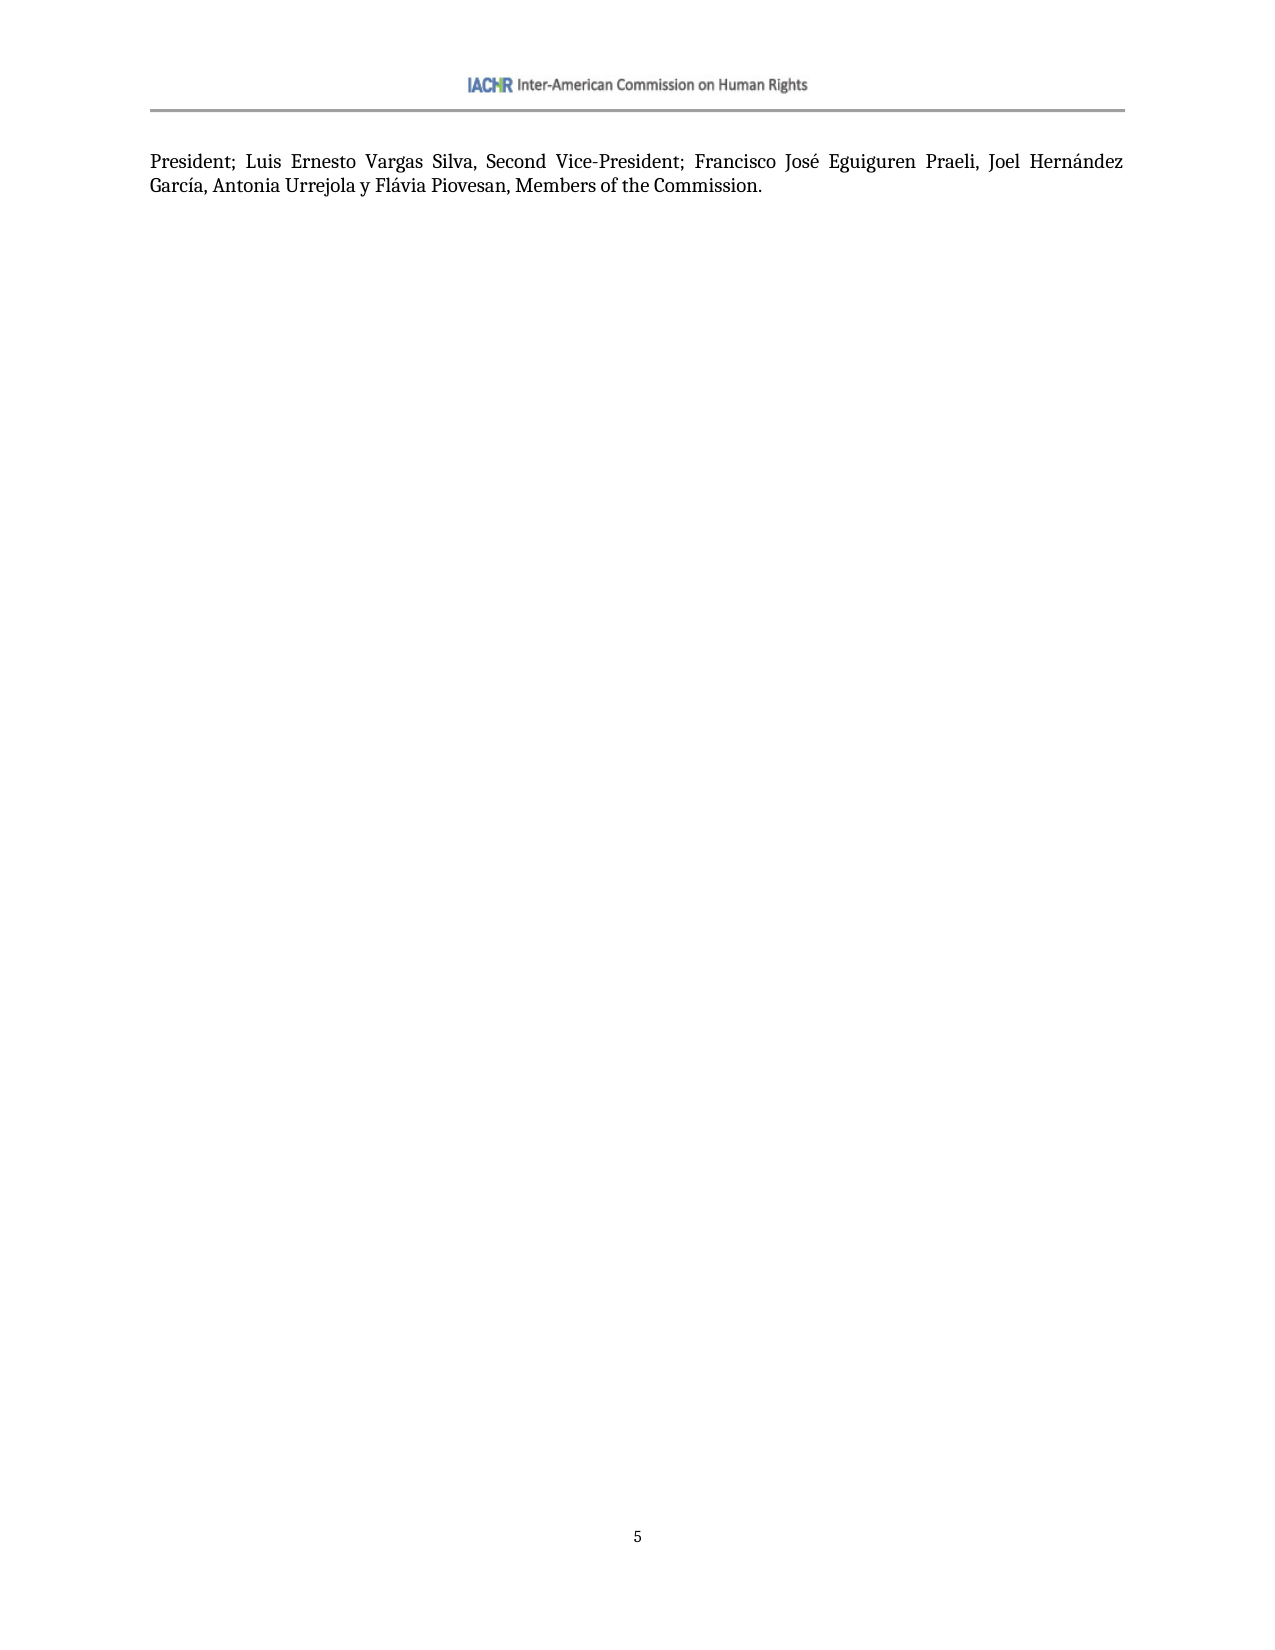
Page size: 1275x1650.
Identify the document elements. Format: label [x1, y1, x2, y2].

picture [456, 75, 819, 95]
list [150, 150, 1125, 198]
